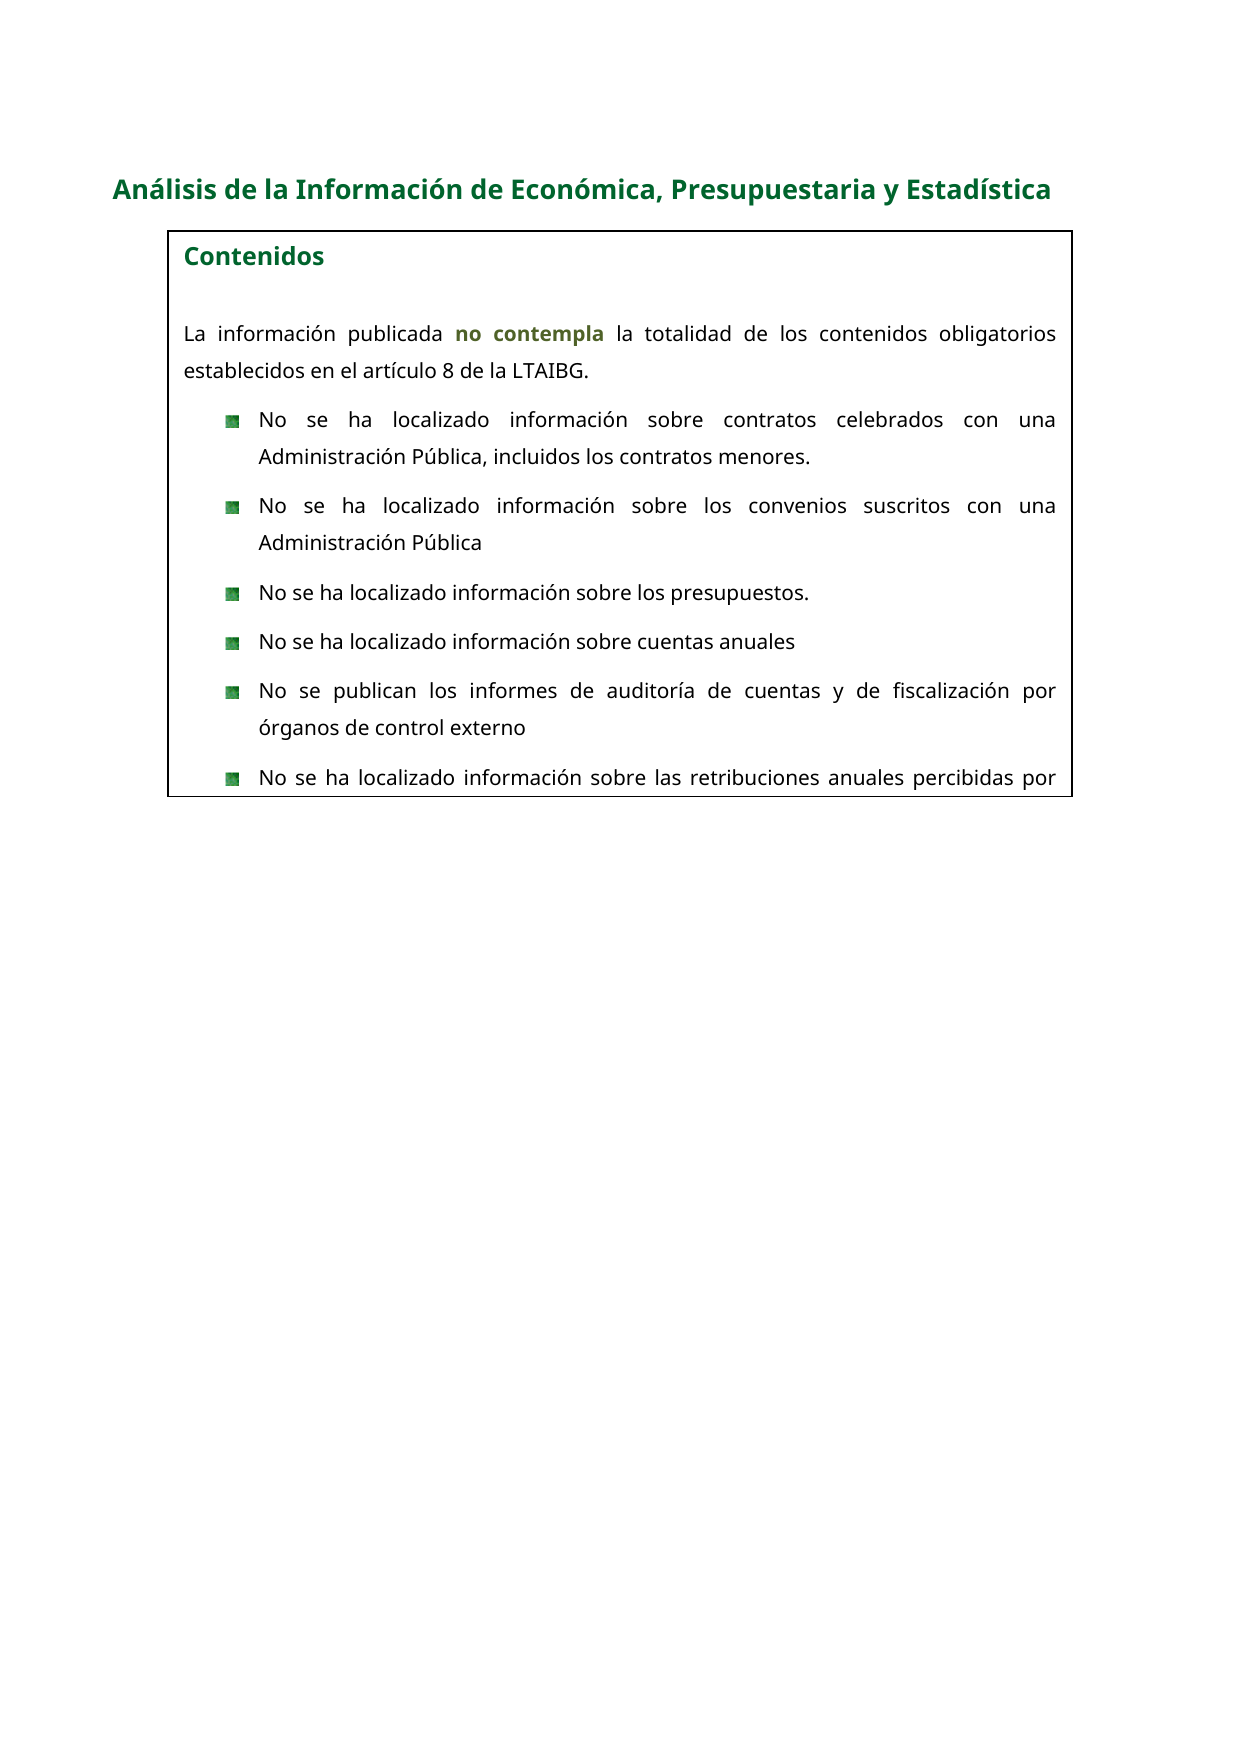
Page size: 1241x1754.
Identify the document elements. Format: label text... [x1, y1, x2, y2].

picture [221, 411, 239, 428]
picture [221, 497, 239, 514]
text Análisis de la Información de Económica, Presupuestaria y Estadística [112, 171, 1165, 207]
picture [221, 633, 239, 650]
picture [221, 768, 239, 786]
picture [221, 583, 239, 601]
picture [221, 682, 239, 699]
